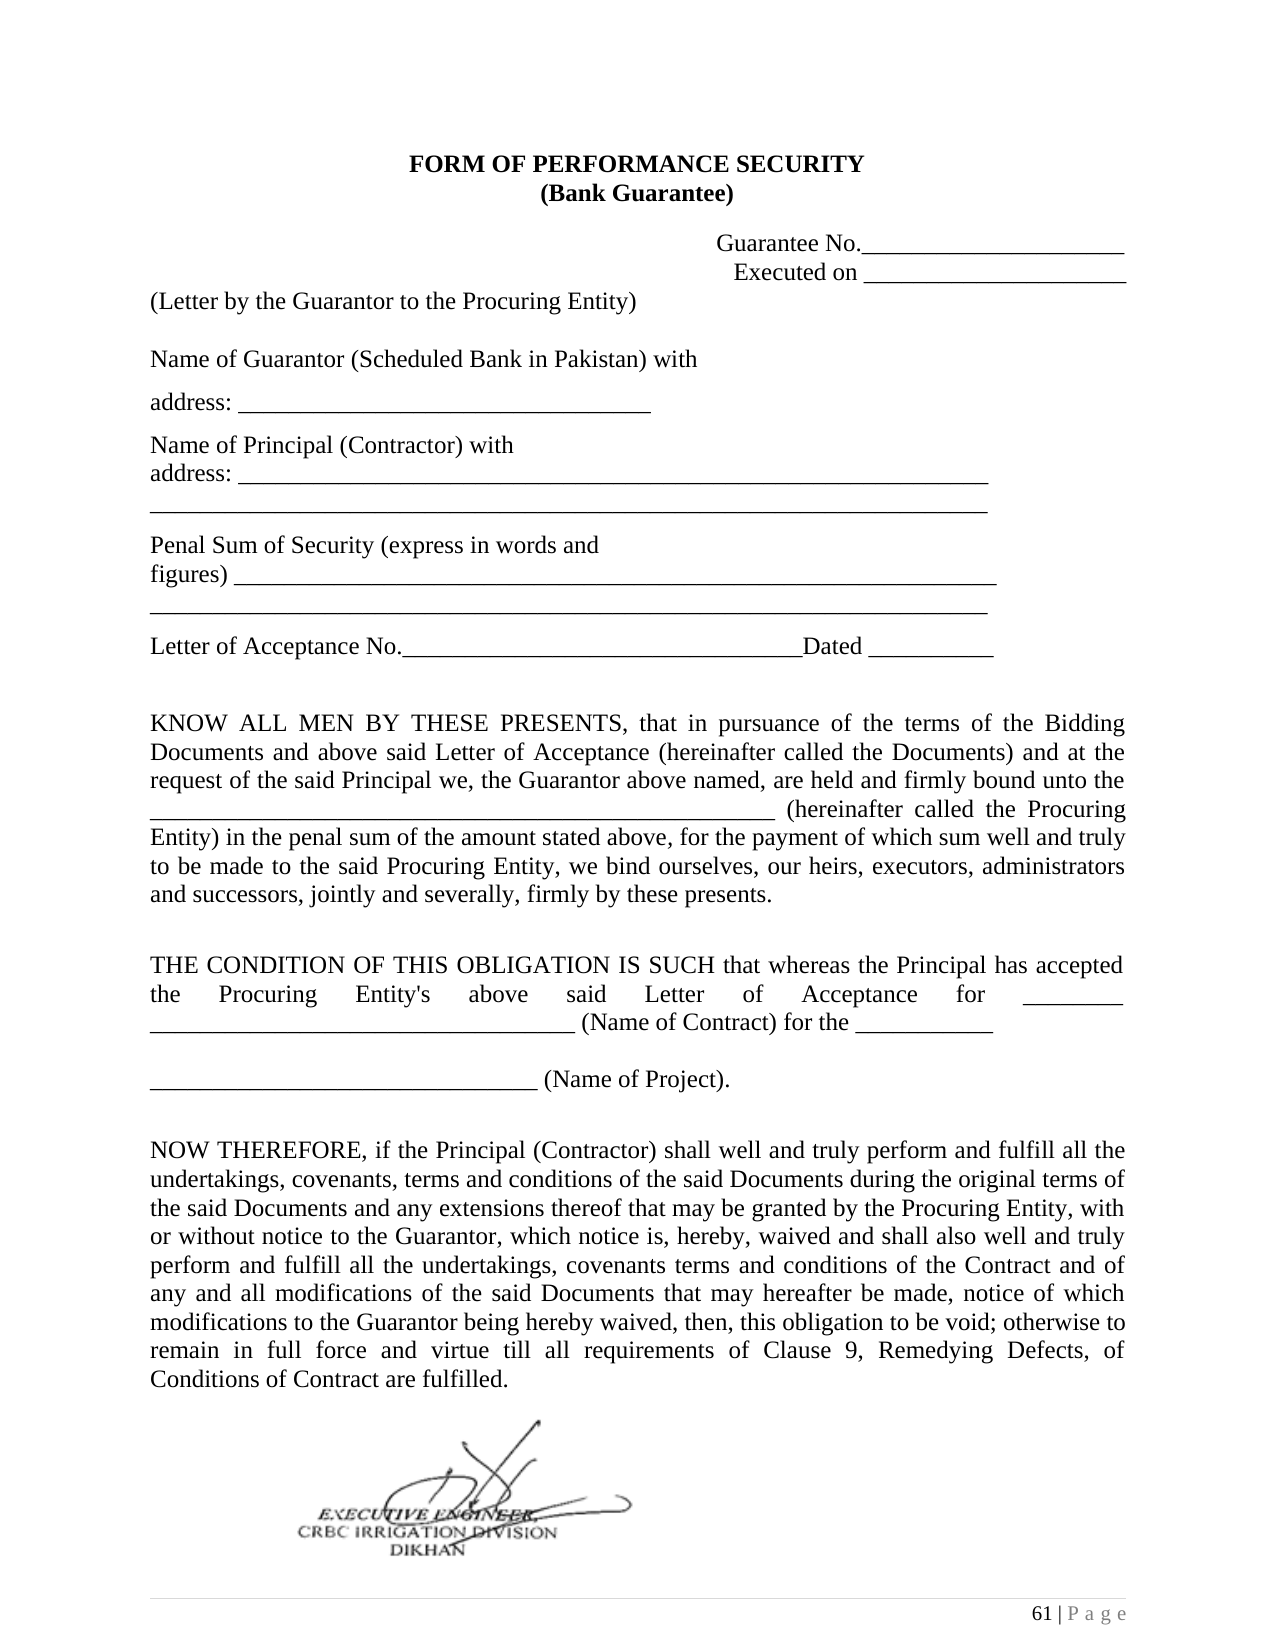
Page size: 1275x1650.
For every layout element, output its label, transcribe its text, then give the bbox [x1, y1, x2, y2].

text Name of Guarantor (Scheduled Bank in Pakistan) with [150, 344, 1126, 372]
text FORM OF PERFORMANCE SECURITY [150, 149, 1124, 178]
text address: _________________________________ [150, 387, 1126, 416]
text THE CONDITION OF THIS OBLIGATION IS SUCH that whereas the Principal has accepted the Procuring Entity's above said Letter of Acceptance for ________ __________________________________ (Name of Contract) for the ___________ [150, 951, 1124, 1036]
text KNOW ALL MEN BY THESE PRESENTS, that in pursuance of the terms of the Bidding Documents and above said Letter of Acceptance (hereinafter called the Documents) and at the request of the said Principal we, the Guarantor above named, are held and firmly bound unto the __________________________________________________ (hereinafter called the Procuring Entity) in the penal sum of the amount stated above, for the payment of which sum well and truly to be made to the said Procuring Entity, we bind ourselves, our heirs, executors, administrators and successors, jointly and severally, firmly by these presents. [150, 708, 1126, 908]
text (Letter by the Guarantor to the Procuring Entity) [150, 286, 1126, 315]
text Executed on _____________________ [150, 257, 1126, 286]
text (Bank Guarantee) [150, 178, 1124, 207]
text NOW THEREFORE, if the Principal (Contractor) shall well and truly perform and fulfill all the undertakings, covenants, terms and conditions of the said Documents during the original terms of the said Documents and any extensions thereof that may be granted by the Procuring Entity, with or without notice to the Guarantor, which notice is, hereby, waived and shall also well and truly perform and fulfill all the undertakings, covenants terms and conditions of the Contract and of any and all modifications of the said Documents that may hereafter be made, notice of which modifications to the Guarantor being hereby waived, then, this obligation to be void; otherwise to remain in full force and virtue till all requirements of Clause 9, Remedying Defects, of Conditions of Contract are fulfilled. [150, 1136, 1126, 1393]
text ___________________________________________________________________ [150, 588, 1126, 617]
text Guarantee No._____________________ [150, 228, 1124, 257]
text ___________________________________________________________________ [150, 487, 1126, 516]
text Name of Principal (Contractor) with [150, 430, 1126, 458]
text Penal Sum of Security (express in words and [150, 530, 1126, 559]
text figures) _____________________________________________________________ [150, 559, 1126, 588]
text address: ____________________________________________________________ [150, 458, 1126, 487]
text Letter of Acceptance No.________________________________Dated __________ [150, 631, 1126, 659]
text _______________________________ (Name of Project). [150, 1064, 1126, 1093]
